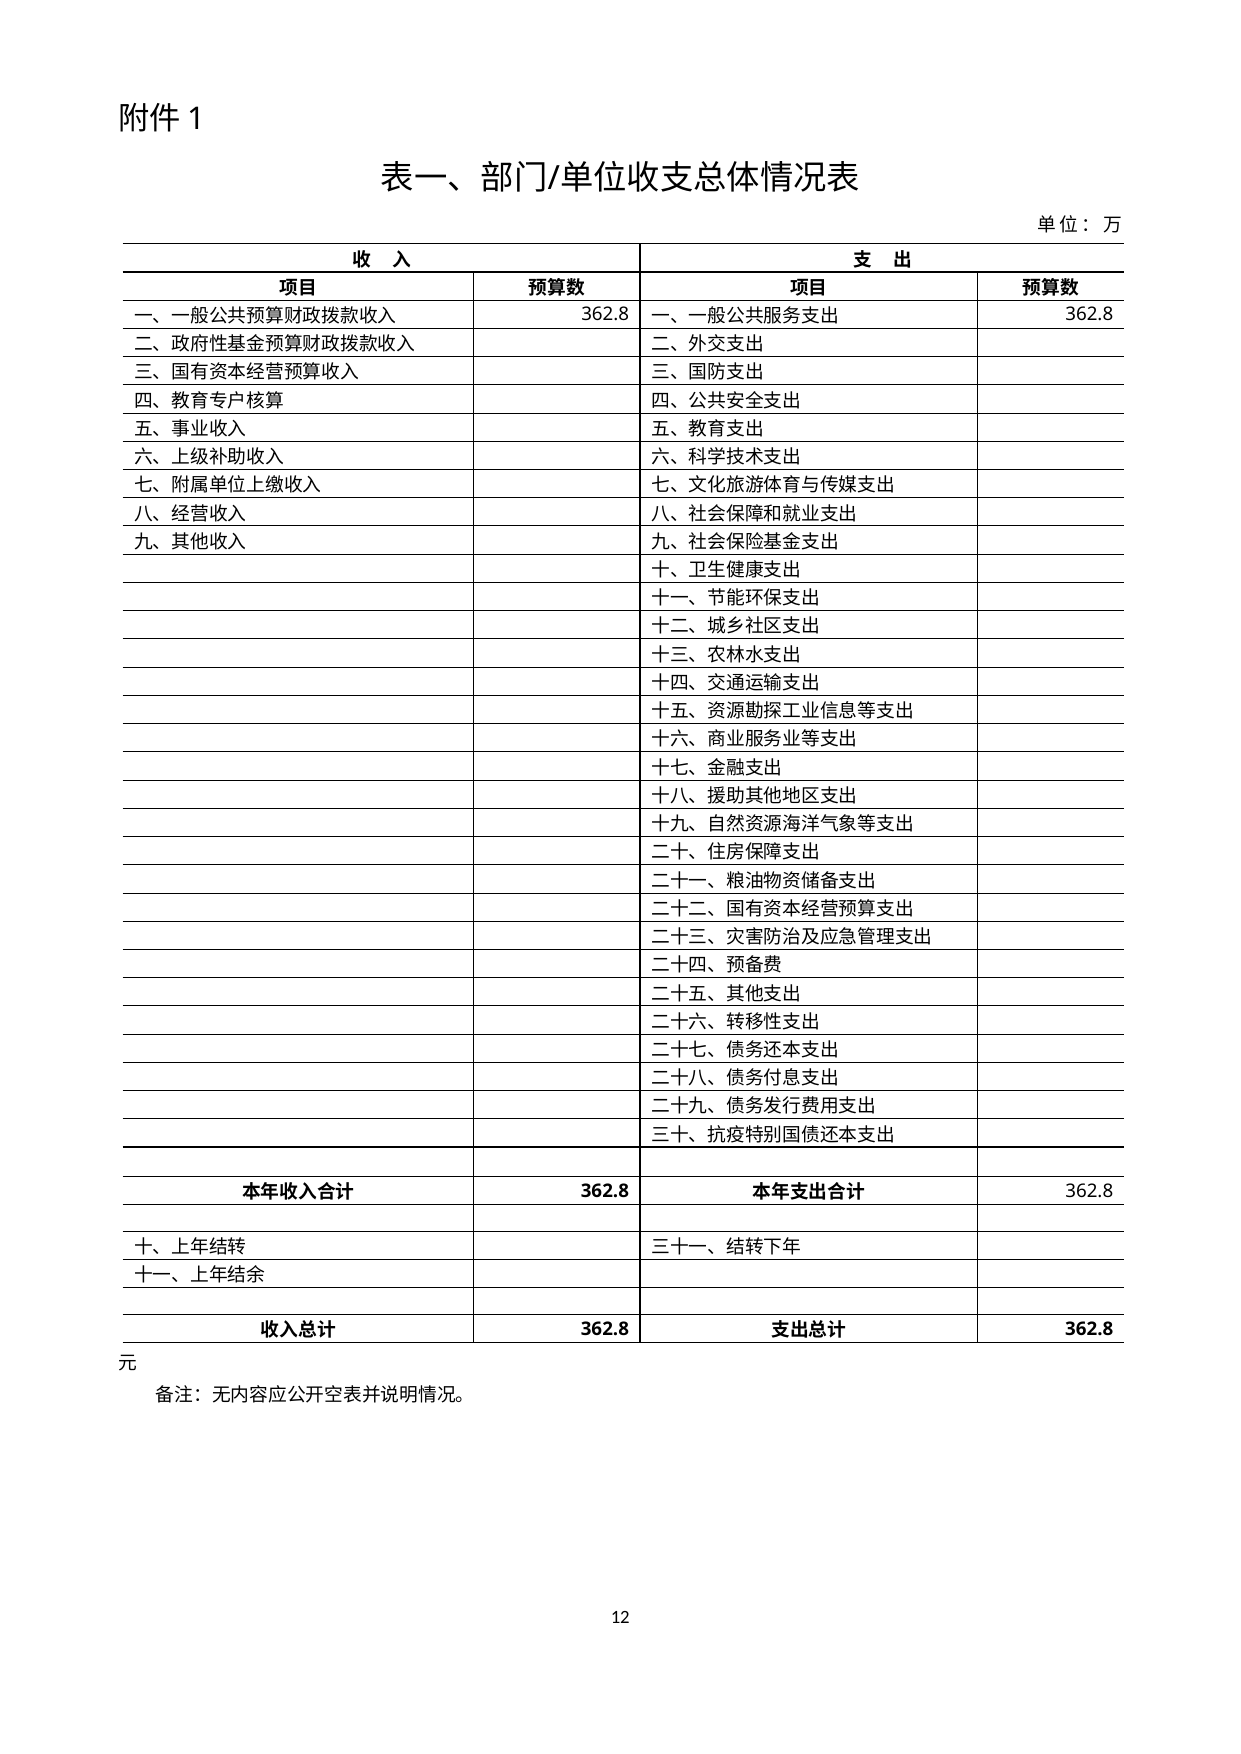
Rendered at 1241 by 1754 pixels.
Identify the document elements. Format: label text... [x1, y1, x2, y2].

table_cell 四、教育专户核算 [123, 385, 473, 412]
table_cell [123, 1148, 473, 1176]
table_cell [978, 357, 1124, 384]
table_cell 收入总计 [123, 1315, 473, 1342]
text 单位：万元 [118, 207, 1122, 1377]
table_cell [978, 639, 1124, 667]
table_cell [978, 1119, 1124, 1146]
table_cell [978, 724, 1124, 751]
table_cell [978, 1205, 1124, 1231]
table_cell [978, 1288, 1124, 1314]
table_cell [474, 526, 639, 554]
table_cell [474, 809, 639, 836]
table_cell [474, 1035, 639, 1062]
table_cell [978, 1006, 1124, 1033]
table_cell [978, 442, 1124, 469]
table_cell 一、一般公共服务支出 [641, 301, 977, 328]
table_cell [978, 894, 1124, 921]
table_cell 项目 [641, 273, 977, 299]
table_cell 二十四、预备费 [641, 950, 977, 977]
table_cell 二十二、国有资本经营预算支出 [641, 894, 977, 921]
table_cell [474, 724, 639, 751]
table_cell 十五、资源勘探工业信息等支出 [641, 696, 977, 723]
table_cell 十八、援助其他地区支出 [641, 781, 977, 808]
table_cell 二十八、债务付息支出 [641, 1063, 977, 1090]
table_cell [978, 385, 1124, 412]
table_cell [123, 1288, 473, 1314]
table_cell [474, 1232, 639, 1259]
table_cell [474, 357, 639, 384]
table_cell [123, 1006, 473, 1033]
table_cell [978, 978, 1124, 1005]
table_cell [978, 950, 1124, 977]
table_cell 362.8 [474, 1315, 639, 1342]
table_cell 预算数 [978, 273, 1124, 299]
text 附件1 [118, 76, 1122, 142]
table_cell [474, 696, 639, 723]
table_cell [474, 837, 639, 864]
table_cell [123, 611, 473, 638]
table_cell [123, 809, 473, 836]
table_cell [474, 1063, 639, 1090]
table_cell [978, 1035, 1124, 1062]
table_cell [123, 1119, 473, 1146]
table_cell [978, 781, 1124, 808]
table_cell [123, 894, 473, 921]
table_cell [978, 526, 1124, 554]
table_cell 八、经营收入 [123, 498, 473, 525]
table_cell 六、科学技术支出 [641, 442, 977, 469]
table_cell 362.8 [978, 1315, 1124, 1342]
table_cell [978, 611, 1124, 638]
table_cell 362.8 [978, 301, 1124, 328]
table_cell 十、卫生健康支出 [641, 555, 977, 582]
table_cell [474, 498, 639, 525]
table_cell [474, 1205, 639, 1231]
table_cell [123, 639, 473, 667]
table_cell [474, 865, 639, 892]
table_cell [978, 696, 1124, 723]
table_cell [474, 611, 639, 638]
table_cell [474, 894, 639, 921]
table_cell [123, 696, 473, 723]
table_cell [123, 1063, 473, 1090]
table_cell [123, 922, 473, 949]
table_cell [978, 837, 1124, 864]
table_cell 七、附属单位上缴收入 [123, 470, 473, 497]
table_cell [123, 865, 473, 892]
table_cell [123, 668, 473, 695]
table_cell 二、外交支出 [641, 329, 977, 356]
table_cell [641, 1205, 977, 1231]
table_header 收 入 [123, 244, 639, 271]
table_cell [978, 498, 1124, 525]
table_cell 项目 [123, 273, 473, 299]
table_cell 十三、农林水支出 [641, 639, 977, 667]
table_cell [978, 809, 1124, 836]
table_cell 支出总计 [641, 1315, 977, 1342]
table_cell 九、其他收入 [123, 526, 473, 554]
table_cell 十二、城乡社区支出 [641, 611, 977, 638]
table_cell 三十一、结转下年 [641, 1232, 977, 1259]
table_cell 362.8 [474, 1177, 639, 1204]
table_header 支 出 [641, 244, 1124, 271]
table_cell 十一、上年结余 [123, 1260, 473, 1287]
table_cell [474, 329, 639, 356]
table_cell [474, 385, 639, 412]
table_cell 二十六、转移性支出 [641, 1006, 977, 1033]
table_cell 十四、交通运输支出 [641, 668, 977, 695]
table_cell [978, 329, 1124, 356]
table_cell [474, 639, 639, 667]
table_cell 二十一、粮油物资储备支出 [641, 865, 977, 892]
table_cell [474, 583, 639, 610]
table_cell [641, 1148, 977, 1176]
table_cell [978, 414, 1124, 441]
table_cell [123, 555, 473, 582]
table_cell 二十、住房保障支出 [641, 837, 977, 864]
table_cell [474, 1260, 639, 1287]
table_cell [474, 1006, 639, 1033]
table_cell 六、上级补助收入 [123, 442, 473, 469]
table_cell 十六、商业服务业等支出 [641, 724, 977, 751]
table_cell [474, 1091, 639, 1118]
table_cell 四、公共安全支出 [641, 385, 977, 412]
table_cell [123, 752, 473, 779]
table_cell [978, 555, 1124, 582]
table_cell [641, 1260, 977, 1287]
table_cell [474, 668, 639, 695]
table_cell [474, 442, 639, 469]
table_cell 二十九、债务发行费用支出 [641, 1091, 977, 1118]
table_cell 三、国有资本经营预算收入 [123, 357, 473, 384]
table_cell 十七、金融支出 [641, 752, 977, 779]
table_cell [123, 950, 473, 977]
table_cell [978, 1091, 1124, 1118]
table_cell 预算数 [474, 273, 639, 299]
table_cell [123, 1035, 473, 1062]
table_cell [123, 1091, 473, 1118]
table_cell [474, 1119, 639, 1146]
table_cell [978, 1148, 1124, 1176]
table_cell 十一、节能环保支出 [641, 583, 977, 610]
table_cell [123, 978, 473, 1005]
table_cell 二十七、债务还本支出 [641, 1035, 977, 1062]
table_cell [474, 922, 639, 949]
table_cell 一、一般公共预算财政拨款收入 [123, 301, 473, 328]
table_cell [978, 1232, 1124, 1259]
table_cell 二十五、其他支出 [641, 978, 977, 1005]
table_cell 362.8 [474, 301, 639, 328]
table_cell [978, 1260, 1124, 1287]
table_cell [978, 1063, 1124, 1090]
table_cell [474, 752, 639, 779]
table_cell [978, 668, 1124, 695]
table_cell [123, 583, 473, 610]
table_cell [474, 781, 639, 808]
table_cell 五、教育支出 [641, 414, 977, 441]
text 备注：无内容应公开空表并说明情况。 [118, 1377, 1122, 1410]
table_cell [474, 414, 639, 441]
table_cell [978, 470, 1124, 497]
table_cell [978, 865, 1124, 892]
table_cell [123, 724, 473, 751]
table_cell [474, 470, 639, 497]
table_cell 三、国防支出 [641, 357, 977, 384]
table_cell 二十三、灾害防治及应急管理支出 [641, 922, 977, 949]
table_cell [474, 950, 639, 977]
table_cell 本年收入合计 [123, 1177, 473, 1204]
table_cell [978, 922, 1124, 949]
table_cell 二、政府性基金预算财政拨款收入 [123, 329, 473, 356]
table_cell 本年支出合计 [641, 1177, 977, 1204]
table_cell 九、社会保险基金支出 [641, 526, 977, 554]
table_cell 五、事业收入 [123, 414, 473, 441]
table_cell [978, 752, 1124, 779]
table_cell [123, 837, 473, 864]
text 表一、部门/单位收支总体情况表 [118, 142, 1122, 207]
table_cell 三十、抗疫特别国债还本支出 [641, 1119, 977, 1146]
table_cell [978, 583, 1124, 610]
table_cell [474, 1148, 639, 1176]
table_cell 362.8 [978, 1177, 1124, 1204]
table_cell [474, 978, 639, 1005]
table_cell [474, 1288, 639, 1314]
table_cell 八、社会保障和就业支出 [641, 498, 977, 525]
table_cell [474, 555, 639, 582]
table_cell 七、文化旅游体育与传媒支出 [641, 470, 977, 497]
table_cell 十、上年结转 [123, 1232, 473, 1259]
table_cell [641, 1288, 977, 1314]
table_cell 十九、自然资源海洋气象等支出 [641, 809, 977, 836]
table_cell [123, 1205, 473, 1231]
table_cell [123, 781, 473, 808]
